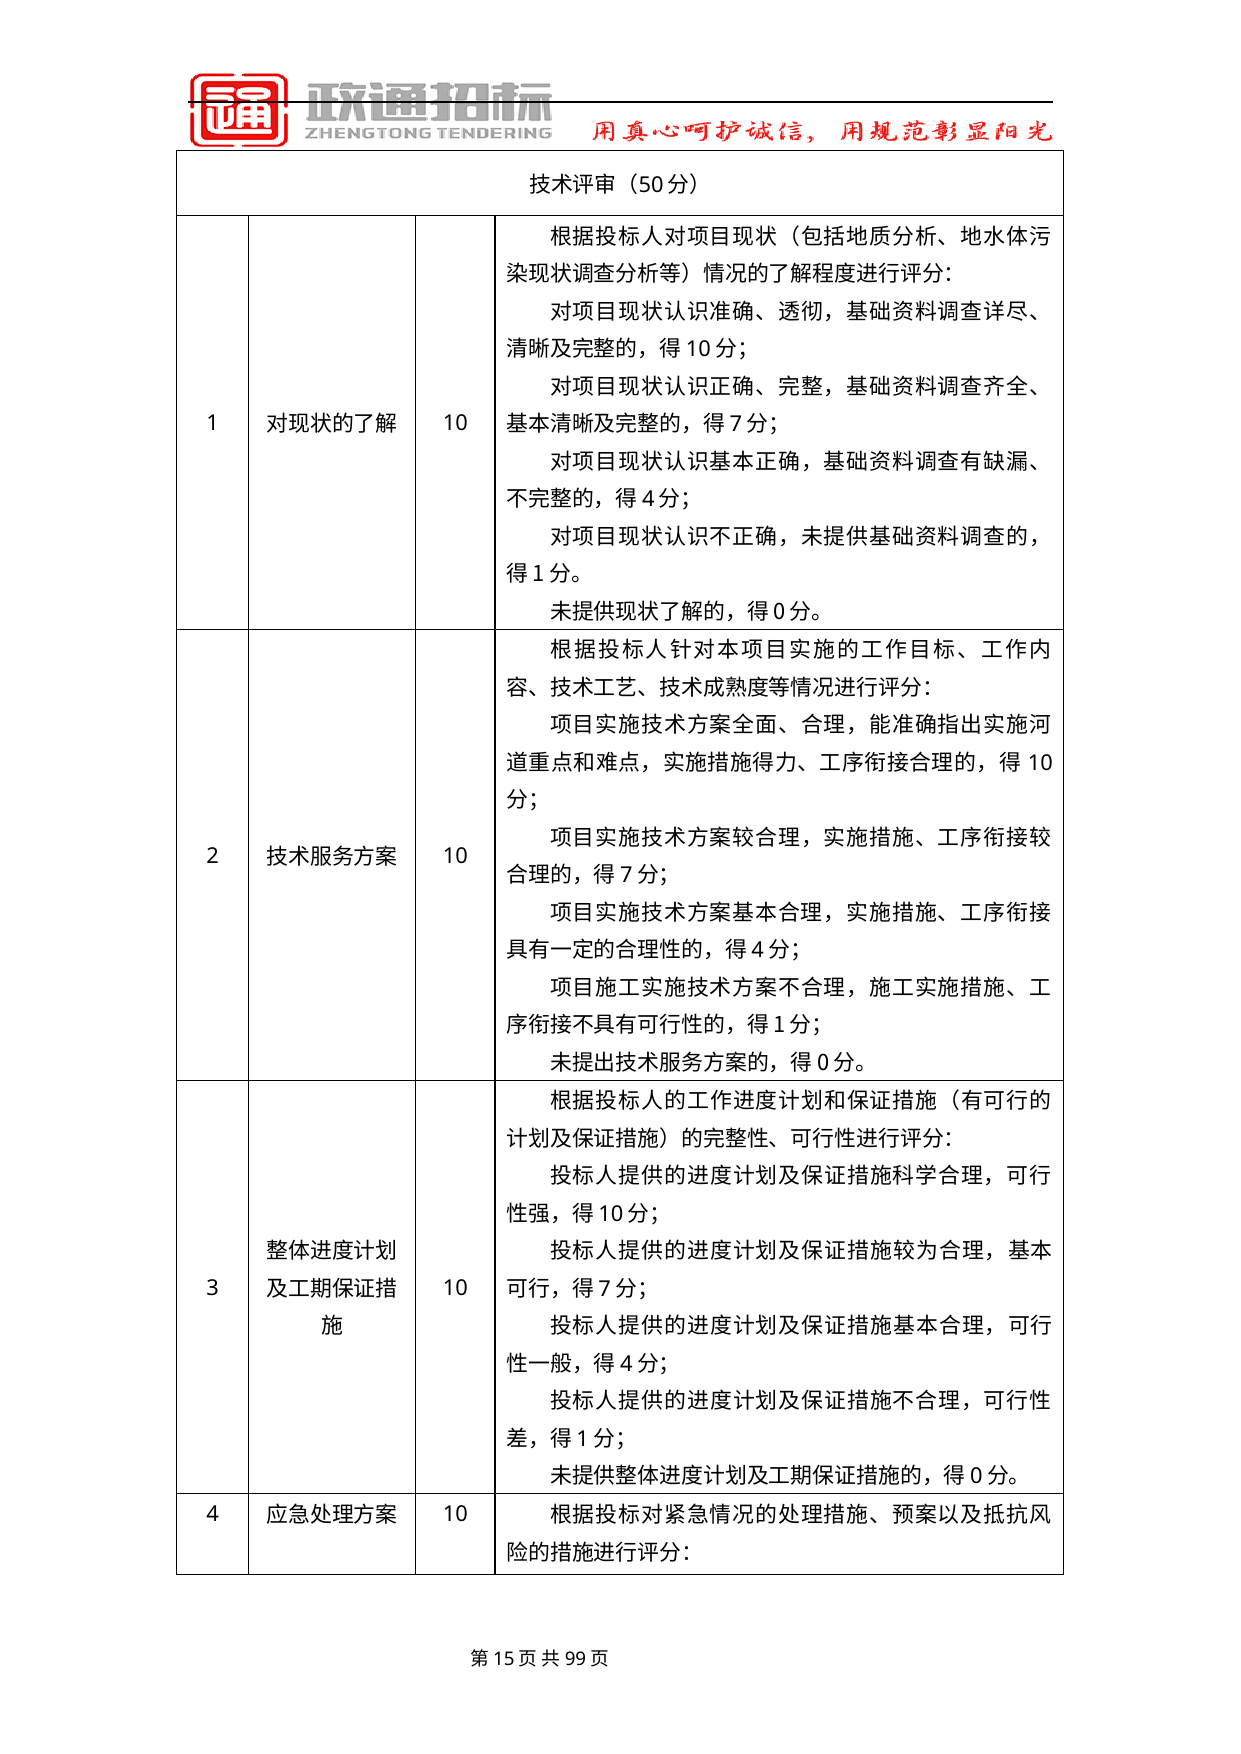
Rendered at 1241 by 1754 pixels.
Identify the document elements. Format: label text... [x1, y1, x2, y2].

table_cell 1 [177, 216, 248, 628]
table_cell 10 [416, 630, 494, 1079]
table_cell 技术评审（50分） [177, 151, 1063, 215]
table_cell 10 [416, 1494, 494, 1574]
table_cell 4 [177, 1494, 248, 1574]
table_cell 2 [177, 630, 248, 1079]
table_cell 根据投标人的工作进度计划和保证措施（有可行的计划及保证措施）的完整性、可行性进行评分： 投标人提供的进度计划及保证措施科学合理，可行性强，得10分； 投标人提供的进度计划及保证措施较为合理，基本可行，得7分； 投标人提供的进度计划及保证措施基本合理，可行性一般，得4分； 投标人提供的进度计划及保证措施不合理，可行性差，得1分； 未提供整体进度计划及工期保证措施的，得0分。 [496, 1081, 1063, 1493]
table_cell 根据投标人对项目现状（包括地质分析、地水体污染现状调查分析等）情况的了解程度进行评分： 对项目现状认识准确、透彻，基础资料调查详尽、清晰及完整的，得10分； 对项目现状认识正确、完整，基础资料调查齐全、基本清晰及完整的，得7分； 对项目现状认识基本正确，基础资料调查有缺漏、不完整的，得4分； 对项目现状认识不正确，未提供基础资料调查的，得1分。 未提供现状了解的，得0分。 [496, 216, 1063, 628]
table_cell 10 [416, 216, 494, 628]
table_cell 3 [177, 1081, 248, 1493]
picture [188, 103, 1053, 147]
table_cell 根据投标人针对本项目实施的工作目标、工作内容、技术工艺、技术成熟度等情况进行评分： 项目实施技术方案全面、合理，能准确指出实施河道重点和难点，实施措施得力、工序衔接合理的，得10分； 项目实施技术方案较合理，实施措施、工序衔接较合理的，得7分； 项目实施技术方案基本合理，实施措施、工序衔接具有一定的合理性的，得4分； 项目施工实施技术方案不合理，施工实施措施、工序衔接不具有可行性的，得1分； 未提出技术服务方案的，得0分。 [496, 630, 1063, 1079]
table_cell 对现状的了解 [249, 216, 415, 628]
picture [188, 73, 1053, 101]
table_cell 10 [416, 1081, 494, 1493]
table_cell 整体进度计划及工期保证措施 [249, 1081, 415, 1493]
table_cell 应急处理方案 [249, 1494, 415, 1574]
table_cell 技术服务方案 [249, 630, 415, 1079]
